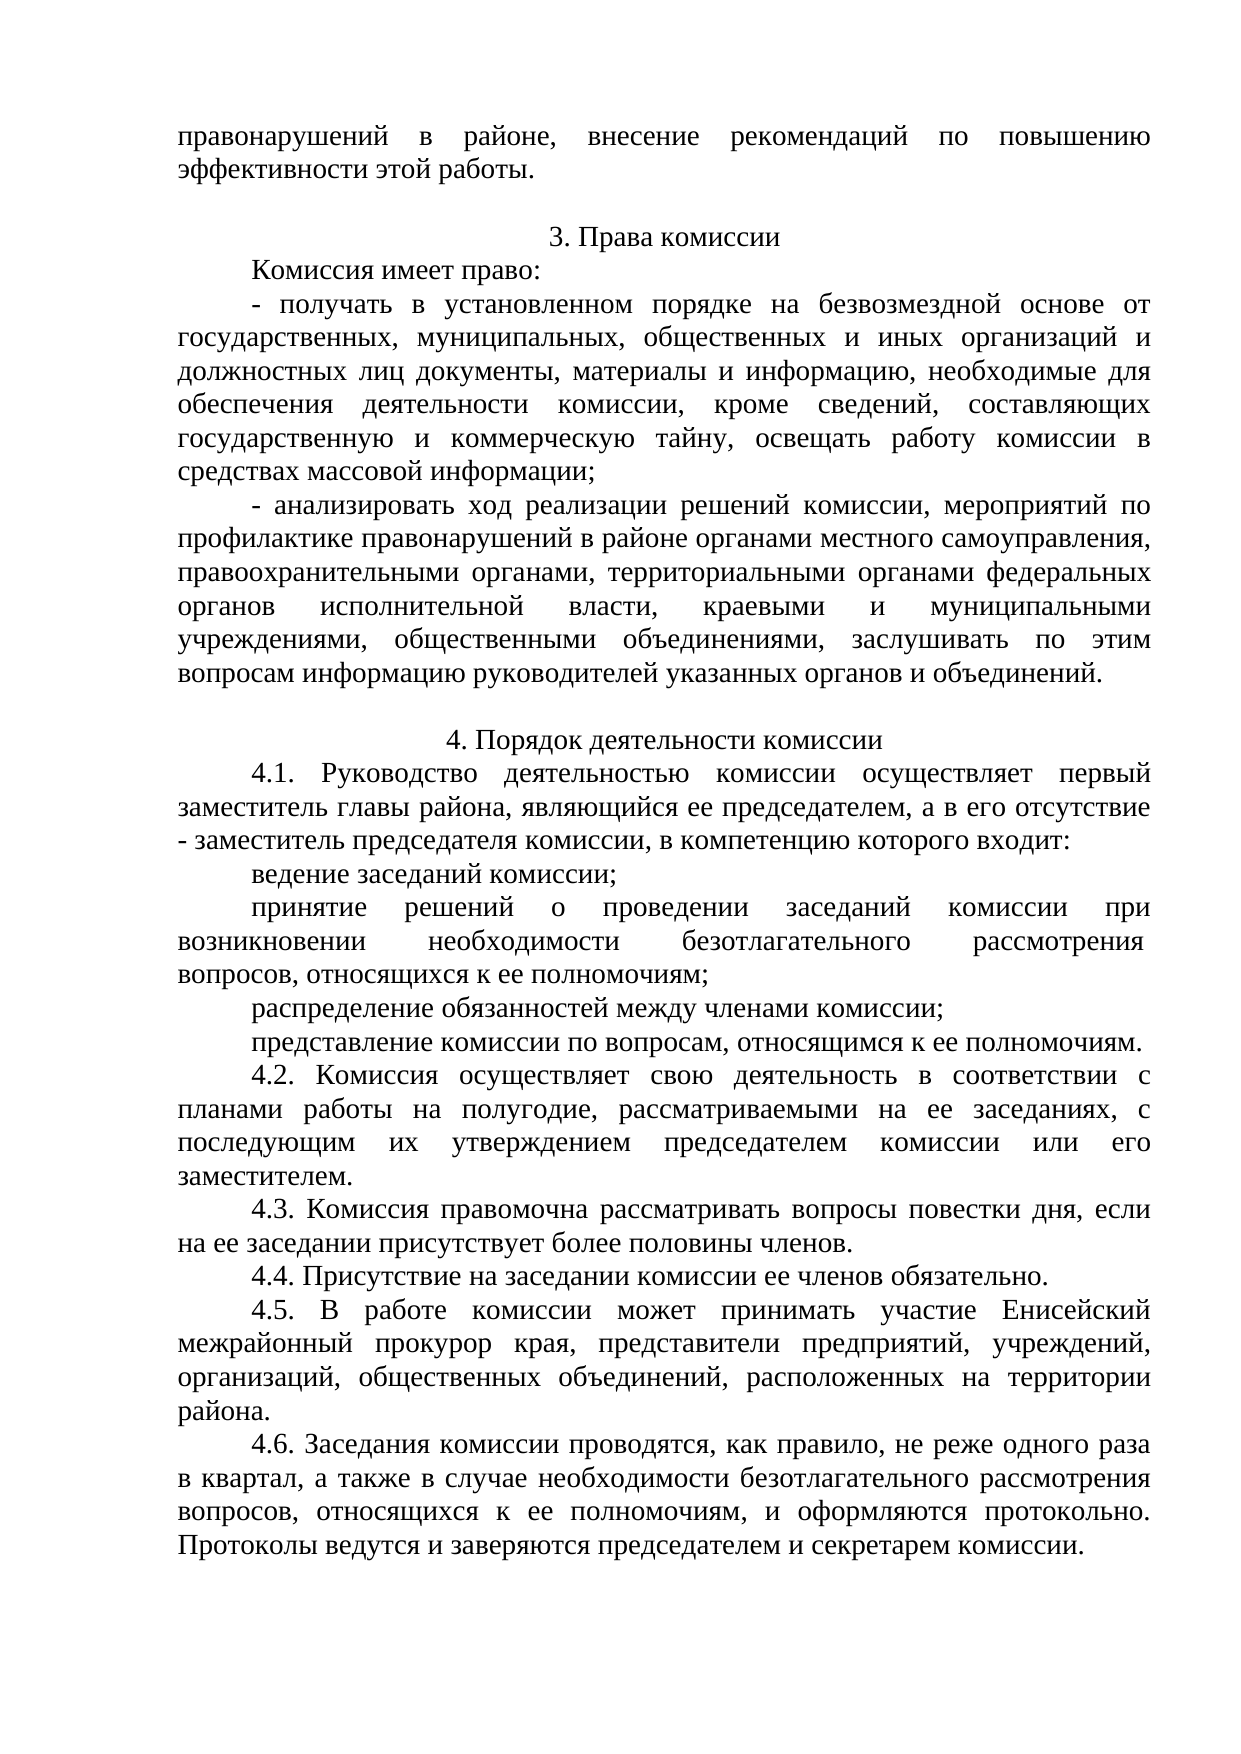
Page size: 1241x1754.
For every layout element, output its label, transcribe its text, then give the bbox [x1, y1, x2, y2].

text 4.2. Комиссия осуществляет свою деятельность в соответствии с планами работы на полугодие, рассматриваемыми на ее заседаниях, с последующим их утверждением председателем комиссии или его заместителем. [177, 1057, 1152, 1191]
text 4.1. Руководство деятельностью комиссии осуществляет первый заместитель главы района, являющийся ее председателем, а в его отсутствие - заместитель председателя комиссии, в компетенцию которого входит: [177, 755, 1152, 856]
text 4.3. Комиссия правомочна рассматривать вопросы повестки дня, если на ее заседании присутствует более половины членов. [177, 1191, 1152, 1258]
text принятие решений о проведении заседаний комиссии при возникновении необходимости безотлагательного рассмотрения вопросов, относящихся к ее полномочиям; [177, 889, 1152, 990]
text - получать в установленном порядке на безвозмездной основе от государственных, муниципальных, общественных и иных организаций и должностных лиц документы, материалы и информацию, необходимые для обеспечения деятельности комиссии, кроме сведений, составляющих государственную и коммерческую тайну, освещать работу комиссии в средствах массовой информации; [177, 286, 1152, 487]
text ведение заседаний комиссии; [177, 856, 1152, 889]
text - анализировать ход реализации решений комиссии, мероприятий по профилактике правонарушений в районе органами местного самоуправления, правоохранительными органами, территориальными органами федеральных органов исполнительной власти, краевыми и муниципальными учреждениями, общественными объединениями, заслушивать по этим вопросам информацию руководителей указанных органов и объединений. [177, 487, 1152, 688]
text 4.5. В работе комиссии может принимать участие Енисейский межрайонный прокурор края, представители предприятий, учреждений, организаций, общественных объединений, расположенных на территории района. [177, 1292, 1152, 1426]
text 3. Права комиссии [177, 219, 1152, 252]
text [177, 118, 1152, 185]
text Комиссия имеет право: [177, 252, 1152, 286]
text 4.6. Заседания комиссии проводятся, как правило, не реже одного раза в квартал, а также в случае необходимости безотлагательного рассмотрения вопросов, относящихся к ее полномочиям, и оформляются протокольно. Протоколы ведутся и заверяются председателем и секретарем комиссии. [177, 1426, 1152, 1560]
text распределение обязанностей между членами комиссии; [177, 990, 1152, 1024]
text 4.4. Присутствие на заседании комиссии ее членов обязательно. [177, 1258, 1152, 1292]
text представление комиссии по вопросам, относящимся к ее полномочиям. [177, 1024, 1152, 1057]
text 4. Порядок деятельности комиссии [177, 722, 1152, 755]
